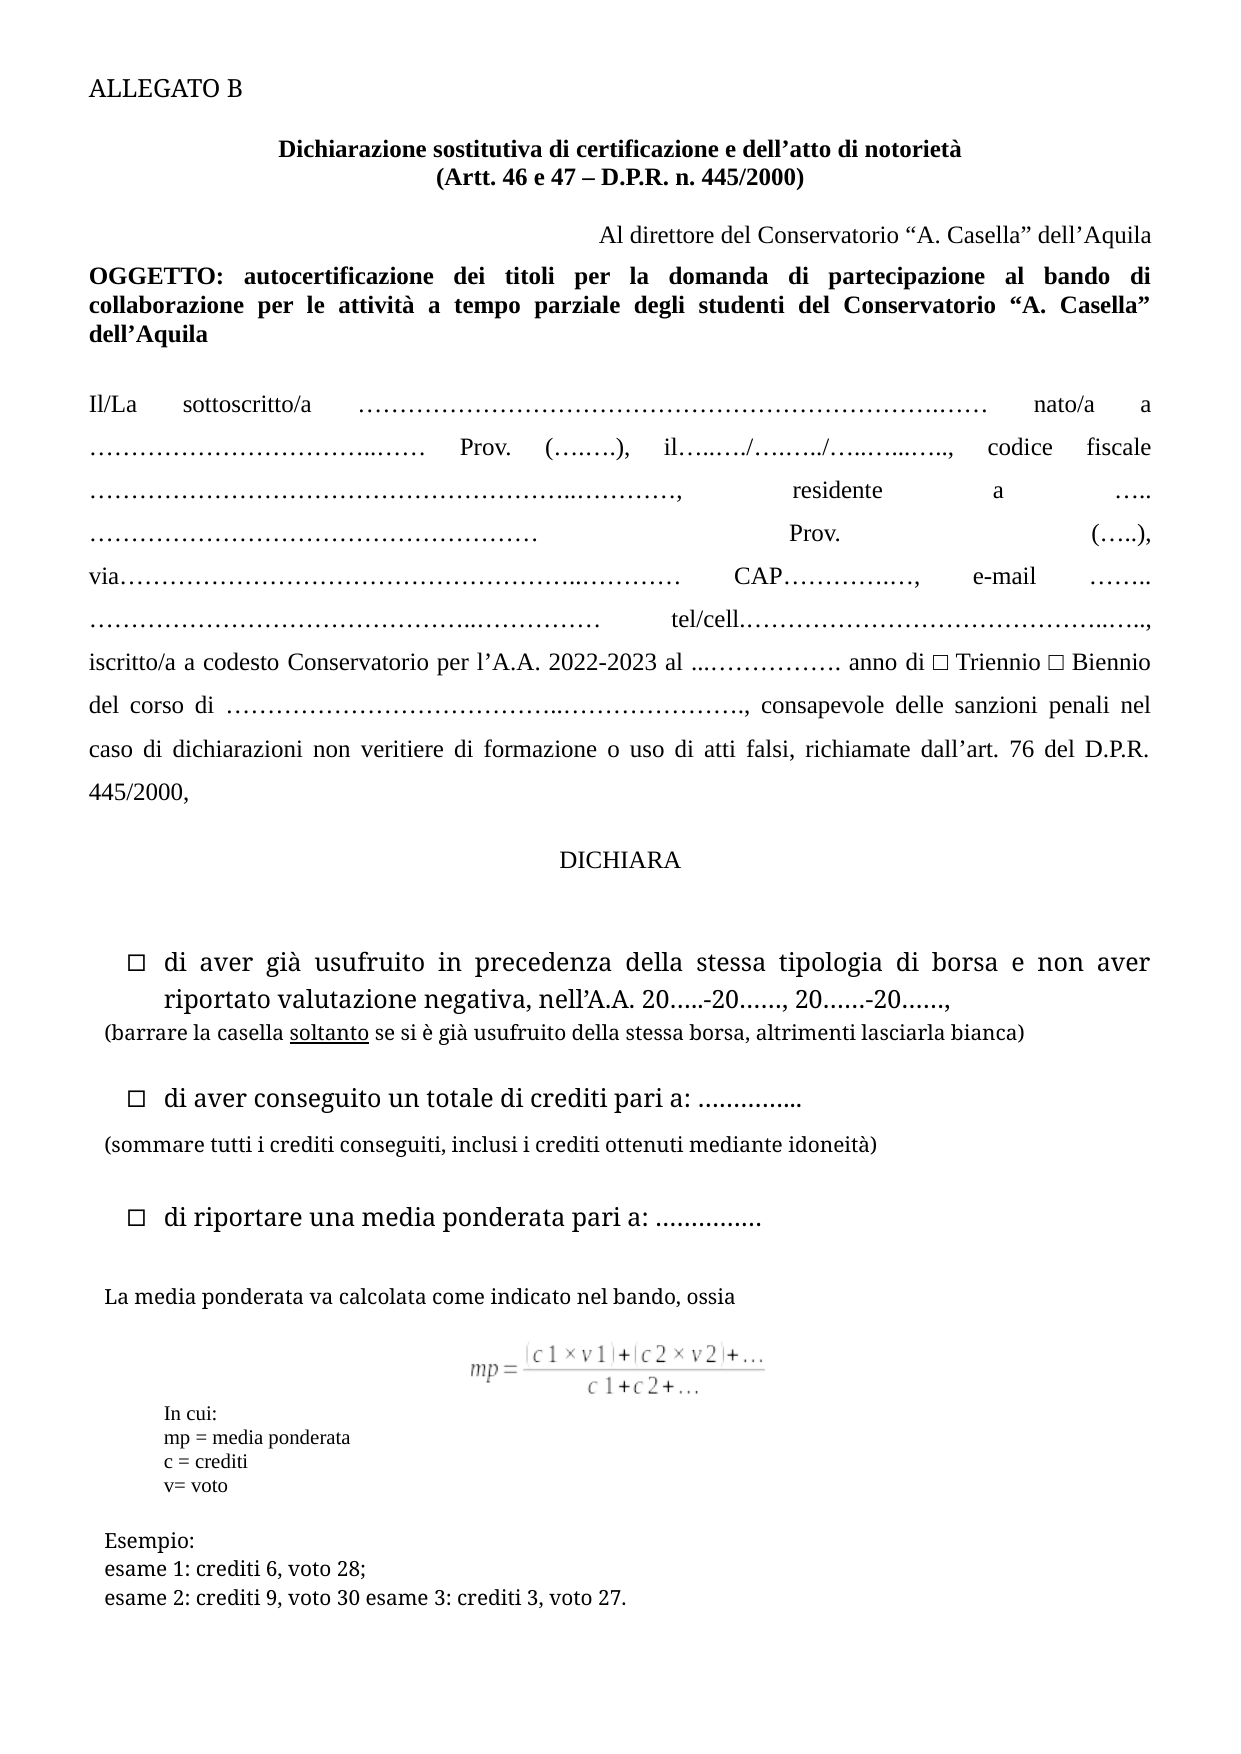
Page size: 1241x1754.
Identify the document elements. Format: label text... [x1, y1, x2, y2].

text (Artt. 46 e 47 – D.P.R. n. 445/2000) [88, 162, 1152, 191]
list di aver conseguito un totale di crediti pari a: …………... [126, 1081, 1152, 1114]
text Il/La sottoscritto/a …………………………………………………………….…… nato/a a ……………………………..…… Prov. (….….), il…..…./….…../…..…...….., codice fiscale …………………………………………………..…………, residente a …..……………………………………………… Prov. (…..), via………………………………………………..………… CAP………….…, e-mail ……..………………………………………..…………… tel/cell.……………………………………..….., iscritto/a a codesto Conservatorio per l’A.A. 2022-2023 al ...……………. anno di □ Triennio □ Biennio del corso di …………………………………..…………………., consapevole delle sanzioni penali nel caso di dichiarazioni non veritiere di formazione o uso di atti falsi, richiamate dall’art. 76 del D.P.R. 445/2000, [88, 389, 1152, 806]
list Esempio: [104, 1526, 1152, 1554]
list di riportare una media ponderata pari a: …………… [126, 1199, 1152, 1233]
list La media ponderata va calcolata come indicato nel bando, ossia [104, 1282, 1152, 1311]
list (barrare la casella soltanto se si è già usufruito della stessa borsa, altrimenti lasciarla bianca) [104, 1018, 1152, 1046]
text v= voto [88, 1473, 1152, 1497]
text OGGETTO: autocertificazione dei titoli per la domanda di partecipazione al bando di collaborazione per le attività a tempo parziale degli studenti del Conservatorio “A. Casella” dell’Aquila [88, 261, 1152, 347]
text mp = media ponderata [88, 1425, 1152, 1449]
list (sommare tutti i crediti conseguiti, inclusi i crediti ottenuti mediante idoneità) [104, 1130, 1152, 1158]
text ALLEGATO B [88, 71, 1152, 105]
text DICHIARA [88, 845, 1152, 874]
list esame 2: crediti 9, voto 30 esame 3: crediti 3, voto 27. [104, 1583, 1152, 1611]
text Dichiarazione sostitutiva di certificazione e dell’atto di notorietà [88, 134, 1152, 162]
text In cui: [88, 1401, 1152, 1425]
text c = crediti [88, 1449, 1152, 1473]
list di aver già usufruito in precedenza della stessa tipologia di borsa e non aver riportato valutazione negativa, nell’A.A. 20…..-20……, 20……-20……, [126, 944, 1152, 1015]
text Al direttore del Conservatorio “A. Casella” dell’Aquila [88, 220, 1152, 249]
list esame 1: crediti 6, voto 28; [104, 1554, 1152, 1583]
